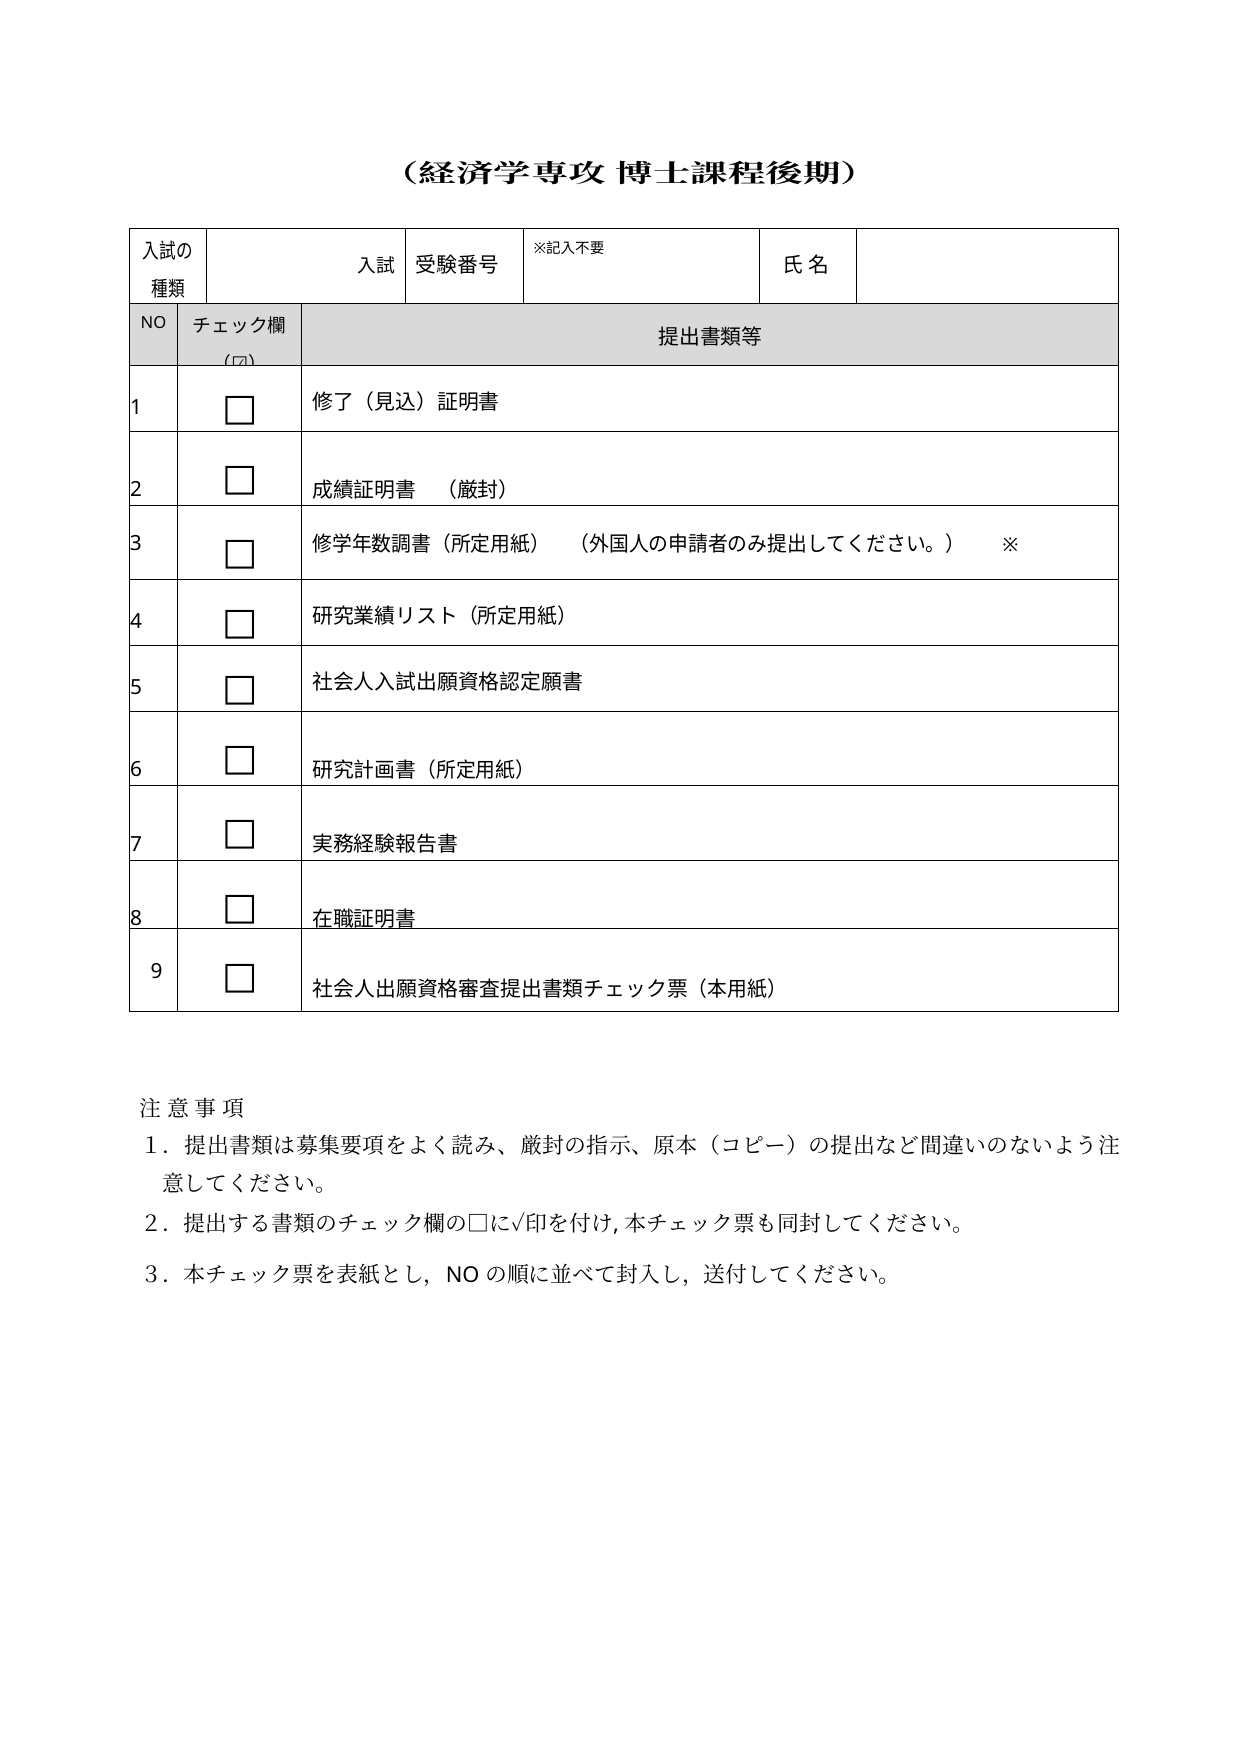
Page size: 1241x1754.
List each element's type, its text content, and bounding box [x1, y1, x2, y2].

table_cell 在職証明書 [302, 861, 1118, 928]
table_cell □ [178, 861, 301, 928]
table_cell □ [178, 786, 301, 859]
table_cell 研究計画書（所定用紙） [302, 712, 1118, 785]
table_header 入試 [207, 229, 405, 302]
table_cell NO [130, 304, 177, 365]
table_cell 3 [130, 506, 177, 579]
table_header 入試の種類 [130, 229, 206, 302]
table_header 氏 名 [760, 229, 856, 302]
text 注 意 事 項 [139, 1088, 1122, 1125]
text ３．本チェック票を表紙とし，NO の順に並べて封入し，送付してください。 [118, 1254, 1122, 1292]
table_cell □ [178, 929, 301, 1011]
table_cell 成績証明書 （厳封） [302, 432, 1118, 505]
table_cell 1 [130, 366, 177, 431]
table_cell 2 [130, 432, 177, 505]
text ２．提出する書類のチェック欄の□に✓印を付け, 本チェック票も同封してください。 [118, 1203, 1122, 1241]
table_cell 7 [130, 786, 177, 859]
table_cell 5 [130, 646, 177, 711]
table_cell 社会人出願資格審査提出書類チェック票（本用紙） [302, 929, 1118, 1011]
table_header 受験番号 [406, 229, 523, 302]
table_cell 6 [130, 712, 177, 785]
text （経済学専攻 博士課程後期） [301, 152, 958, 190]
table_cell 社会人入試出願資格認定願書 [302, 646, 1118, 711]
table_cell □ [178, 712, 301, 785]
table_cell 8 [130, 861, 177, 928]
table_cell □ [178, 432, 301, 505]
text １．提出書類は募集要項をよく読み、厳封の指示、原本（コピー）の提出など間違いのないよう注意してください。 [140, 1125, 1122, 1200]
table_cell □ [178, 646, 301, 711]
table_cell 修了（見込）証明書 [302, 366, 1118, 431]
table_cell 研究業績リスト（所定用紙） [302, 580, 1118, 645]
table_header [857, 229, 1118, 302]
table_header ※記入不要 [524, 229, 759, 302]
table_cell □ [178, 580, 301, 645]
table_cell 4 [130, 580, 177, 645]
table_cell 修学年数調書（所定用紙） （外国人の申請者のみ提出してください。） ※ [302, 506, 1118, 579]
table_cell □ [178, 506, 301, 579]
table_cell 実務経験報告書 [302, 786, 1118, 859]
table_cell 提出書類等 [302, 304, 1118, 365]
table_cell 9 [130, 929, 177, 1011]
table_cell □ [178, 366, 301, 431]
table_cell チェック欄 （☑） [178, 304, 301, 365]
